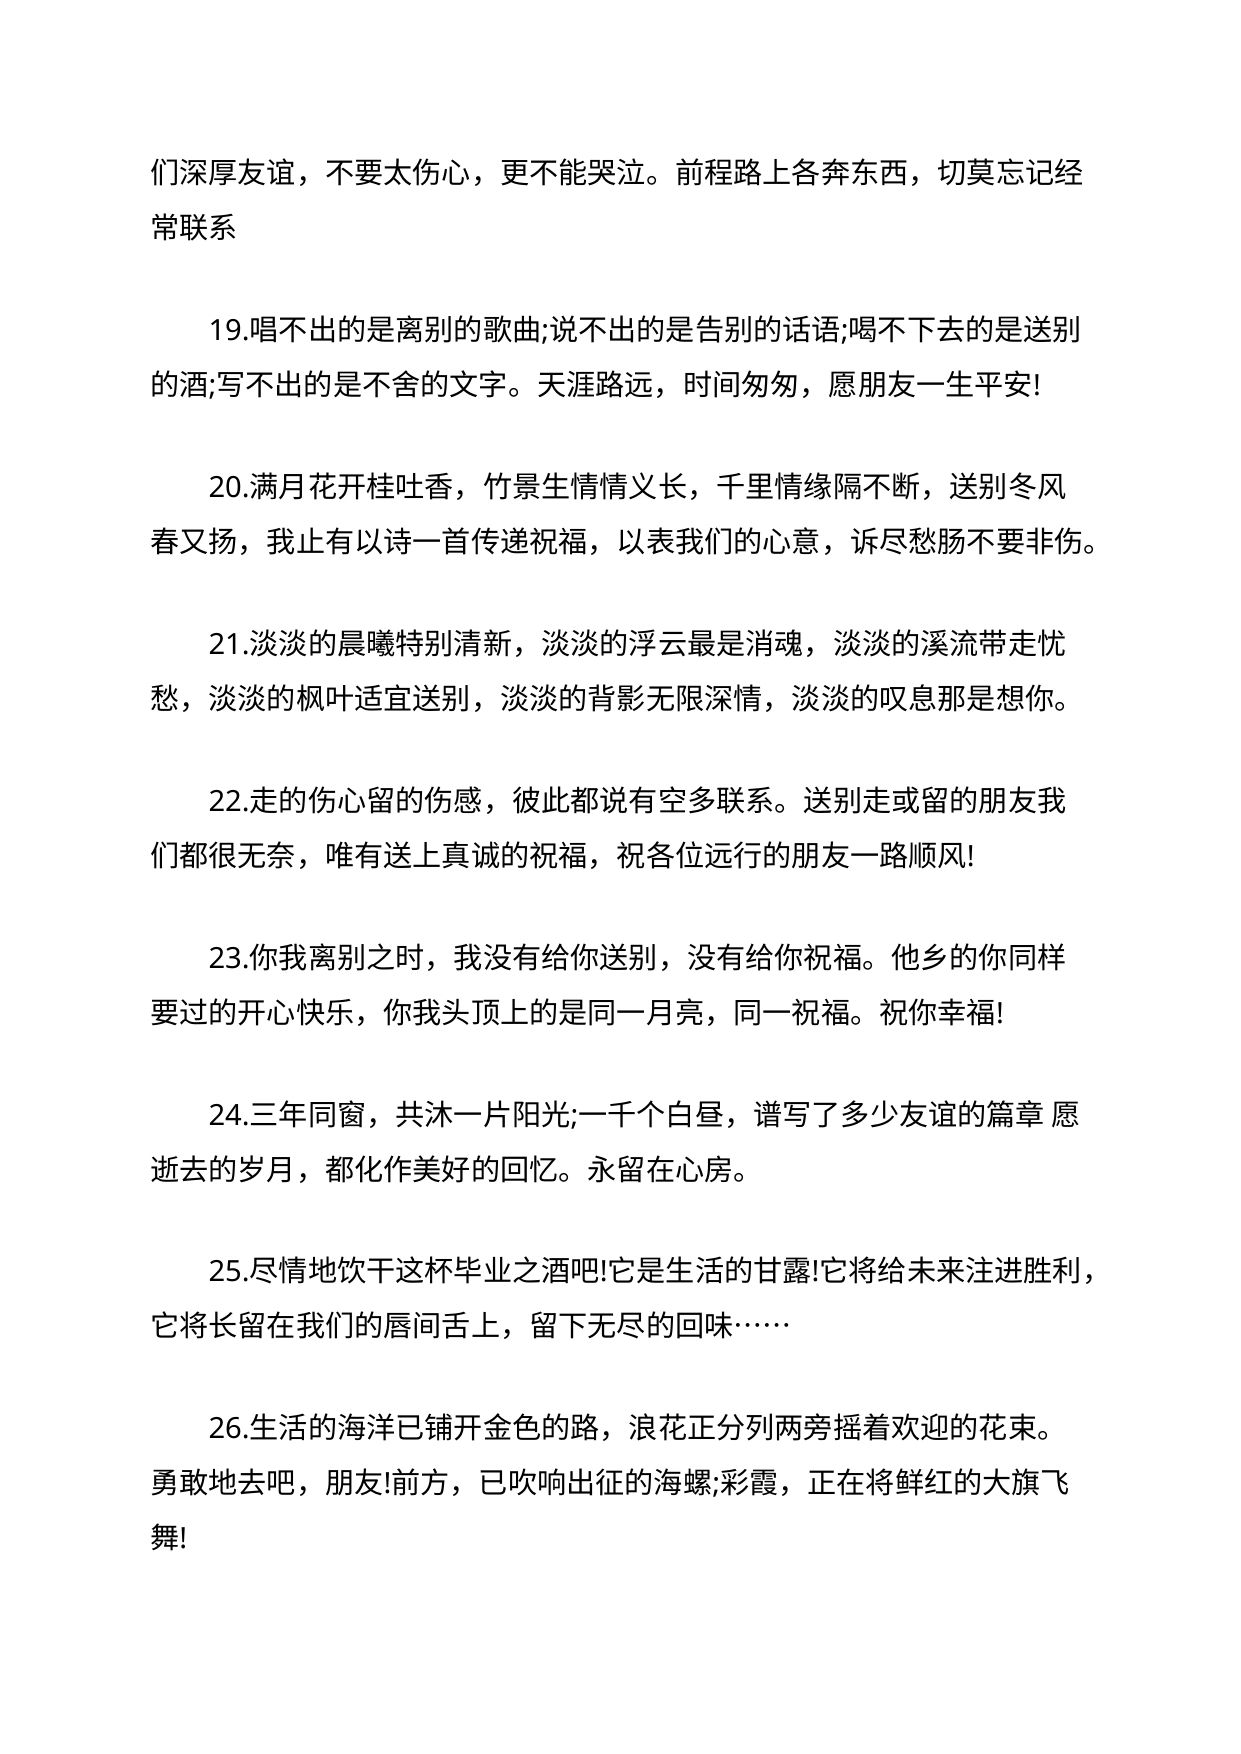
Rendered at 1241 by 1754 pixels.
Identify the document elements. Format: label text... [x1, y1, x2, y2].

text 22.走的伤心留的伤感，彼此都说有空多联系。送别走或留的朋友我们都很无奈，唯有送上真诚的祝福，祝各位远行的朋友一路顺风! [150, 777, 1090, 874]
text 23.你我离别之时，我没有给你送别，没有给你祝福。他乡的你同样要过的开心快乐，你我头顶上的是同一月亮，同一祝福。祝你幸福! [150, 934, 1090, 1032]
text 19.唱不出的是离别的歌曲;说不出的是告别的话语;喝不下去的是送别的酒;写不出的是不舍的文字。天涯路远，时间匆匆，愿朋友一生平安! [150, 307, 1090, 404]
text 21.淡淡的晨曦特别清新，淡淡的浮云最是消魂，淡淡的溪流带走忧愁，淡淡的枫叶适宜送别，淡淡的背影无限深情，淡淡的叹息那是想你。 [150, 620, 1090, 718]
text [150, 150, 1090, 247]
text 24.三年同窗，共沐一片阳光;一千个白昼，谱写了多少友谊的篇章 愿逝去的岁月，都化作美好的回忆。永留在心房。 [150, 1091, 1090, 1188]
text 20.满月花开桂吐香，竹景生情情义长，千里情缘隔不断，送别冬风春又扬，我止有以诗一首传递祝福，以表我们的心意，诉尽愁肠不要非伤。 [150, 464, 1090, 561]
text 25.尽情地饮干这杯毕业之酒吧!它是生活的甘露!它将给未来注进胜利，它将长留在我们的唇间舌上，留下无尽的回味…… [150, 1248, 1090, 1345]
text 26.生活的海洋已铺开金色的路，浪花正分列两旁摇着欢迎的花束。勇敢地去吧，朋友!前方，已吹响出征的海螺;彩霞，正在将鲜红的大旗飞舞! [150, 1405, 1090, 1557]
